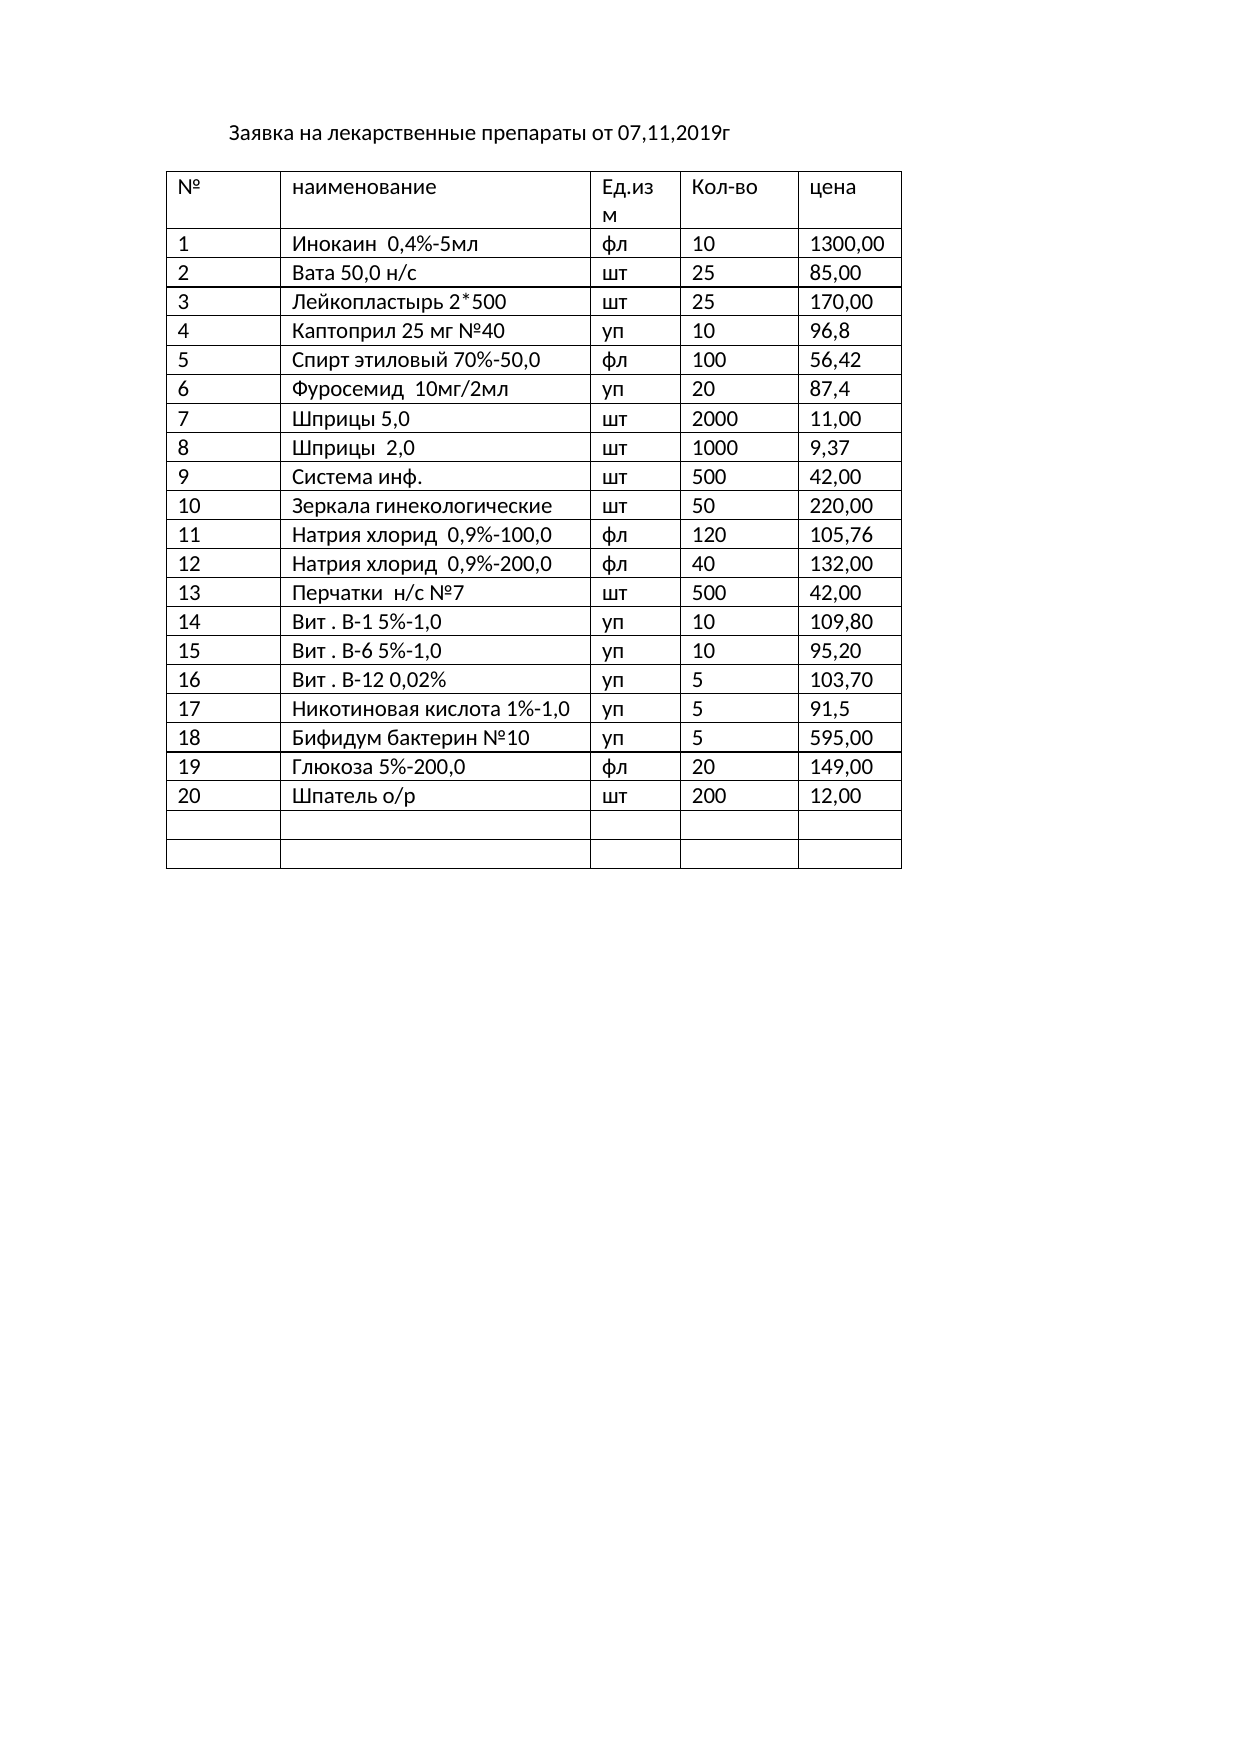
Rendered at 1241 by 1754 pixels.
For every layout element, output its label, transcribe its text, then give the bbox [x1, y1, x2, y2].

table_cell уп [591, 694, 680, 722]
table_cell уп [591, 316, 680, 344]
table_cell 8 [167, 433, 280, 461]
table_cell Вит . В-12 0,02% [281, 665, 590, 693]
table_cell [591, 840, 680, 868]
table_cell 6 [167, 375, 280, 403]
table_cell 10 [167, 491, 280, 519]
table_cell Вит . В-1 5%-1,0 [281, 607, 590, 635]
table_cell уп [591, 723, 680, 751]
table_cell [281, 840, 590, 868]
table_cell фл [591, 520, 680, 548]
table_cell Система инф. [281, 462, 590, 490]
table_header цена [799, 172, 901, 228]
table_cell Шприцы 2,0 [281, 433, 590, 461]
table_cell 4 [167, 316, 280, 344]
table_cell 42,00 [799, 578, 901, 606]
table_cell 5 [681, 723, 798, 751]
table_cell 20 [167, 781, 280, 809]
table_cell уп [591, 636, 680, 664]
table_cell 40 [681, 549, 798, 577]
table_cell Бифидум бактерин №10 [281, 723, 590, 751]
table_cell 5 [167, 346, 280, 373]
table_cell Фуросемид 10мг/2мл [281, 375, 590, 403]
table_cell Зеркала гинекологические [281, 491, 590, 519]
table_cell 10 [681, 316, 798, 344]
table_cell 42,00 [799, 462, 901, 490]
table_cell шт [591, 462, 680, 490]
table_cell 9,37 [799, 433, 901, 461]
table_cell 18 [167, 723, 280, 751]
table_cell 1 [167, 229, 280, 257]
table_cell 50 [681, 491, 798, 519]
table_cell 100 [681, 346, 798, 373]
table_cell 20 [681, 375, 798, 403]
table_cell Натрия хлорид 0,9%-200,0 [281, 549, 590, 577]
table_cell Каптоприл 25 мг №40 [281, 316, 590, 344]
table_cell [681, 840, 798, 868]
table_cell 595,00 [799, 723, 901, 751]
table_cell [799, 811, 901, 838]
table_cell 200 [681, 781, 798, 809]
table_cell 220,00 [799, 491, 901, 519]
table_cell [167, 840, 280, 868]
table_cell 3 [167, 288, 280, 315]
table_cell уп [591, 607, 680, 635]
table_cell 105,76 [799, 520, 901, 548]
table_cell Глюкоза 5%-200,0 [281, 753, 590, 780]
table_cell фл [591, 229, 680, 257]
table_cell шт [591, 781, 680, 809]
table_cell [799, 840, 901, 868]
table_cell шт [591, 578, 680, 606]
table_cell Шприцы 5,0 [281, 404, 590, 432]
table_cell Вата 50,0 н/с [281, 258, 590, 286]
table_cell Лейкопластырь 2*500 [281, 288, 590, 315]
table_cell 500 [681, 578, 798, 606]
table_cell 13 [167, 578, 280, 606]
table_header № [167, 172, 280, 228]
table_cell уп [591, 375, 680, 403]
table_header Кол-во [681, 172, 798, 228]
table_cell 15 [167, 636, 280, 664]
table_cell 10 [681, 636, 798, 664]
table_cell 11 [167, 520, 280, 548]
table_cell 87,4 [799, 375, 901, 403]
table_cell Никотиновая кислота 1%-1,0 [281, 694, 590, 722]
table_cell Перчатки н/с №7 [281, 578, 590, 606]
table_cell 5 [681, 694, 798, 722]
table_cell 25 [681, 288, 798, 315]
table_cell шт [591, 404, 680, 432]
table_cell шт [591, 433, 680, 461]
table_cell фл [591, 549, 680, 577]
table_cell шт [591, 258, 680, 286]
table_cell 56,42 [799, 346, 901, 373]
table_cell 170,00 [799, 288, 901, 315]
table_cell 109,80 [799, 607, 901, 635]
table_cell 11,00 [799, 404, 901, 432]
text Заявка на лекарственные препараты от 07,11,2019г [177, 118, 1152, 146]
table_cell 10 [681, 607, 798, 635]
table_cell 5 [681, 665, 798, 693]
table_cell 120 [681, 520, 798, 548]
table_cell 1000 [681, 433, 798, 461]
table_cell 19 [167, 753, 280, 780]
table_cell 95,20 [799, 636, 901, 664]
table_cell Инокаин 0,4%-5мл [281, 229, 590, 257]
table_cell [281, 811, 590, 838]
table_header Ед.изм [591, 172, 680, 228]
table_cell 2000 [681, 404, 798, 432]
table_cell 149,00 [799, 753, 901, 780]
table_cell Натрия хлорид 0,9%-100,0 [281, 520, 590, 548]
table_cell 500 [681, 462, 798, 490]
table_cell Шпатель о/р [281, 781, 590, 809]
table_header наименование [281, 172, 590, 228]
table_cell 9 [167, 462, 280, 490]
table_cell 17 [167, 694, 280, 722]
table_cell 2 [167, 258, 280, 286]
table_cell 10 [681, 229, 798, 257]
table_cell [681, 811, 798, 838]
table_cell уп [591, 665, 680, 693]
table_cell фл [591, 753, 680, 780]
table_cell 91,5 [799, 694, 901, 722]
table_cell шт [591, 288, 680, 315]
table_cell [167, 811, 280, 838]
table_cell 132,00 [799, 549, 901, 577]
table_cell 20 [681, 753, 798, 780]
table_cell 103,70 [799, 665, 901, 693]
table_cell 7 [167, 404, 280, 432]
table_cell Вит . В-6 5%-1,0 [281, 636, 590, 664]
table_cell 12,00 [799, 781, 901, 809]
table_cell 25 [681, 258, 798, 286]
table_cell 96,8 [799, 316, 901, 344]
table_cell Спирт этиловый 70%-50,0 [281, 346, 590, 373]
table_cell 85,00 [799, 258, 901, 286]
table_cell 14 [167, 607, 280, 635]
table_cell 16 [167, 665, 280, 693]
table_cell 1300,00 [799, 229, 901, 257]
table_cell [591, 811, 680, 838]
table_cell фл [591, 346, 680, 373]
table_cell шт [591, 491, 680, 519]
table_cell 12 [167, 549, 280, 577]
